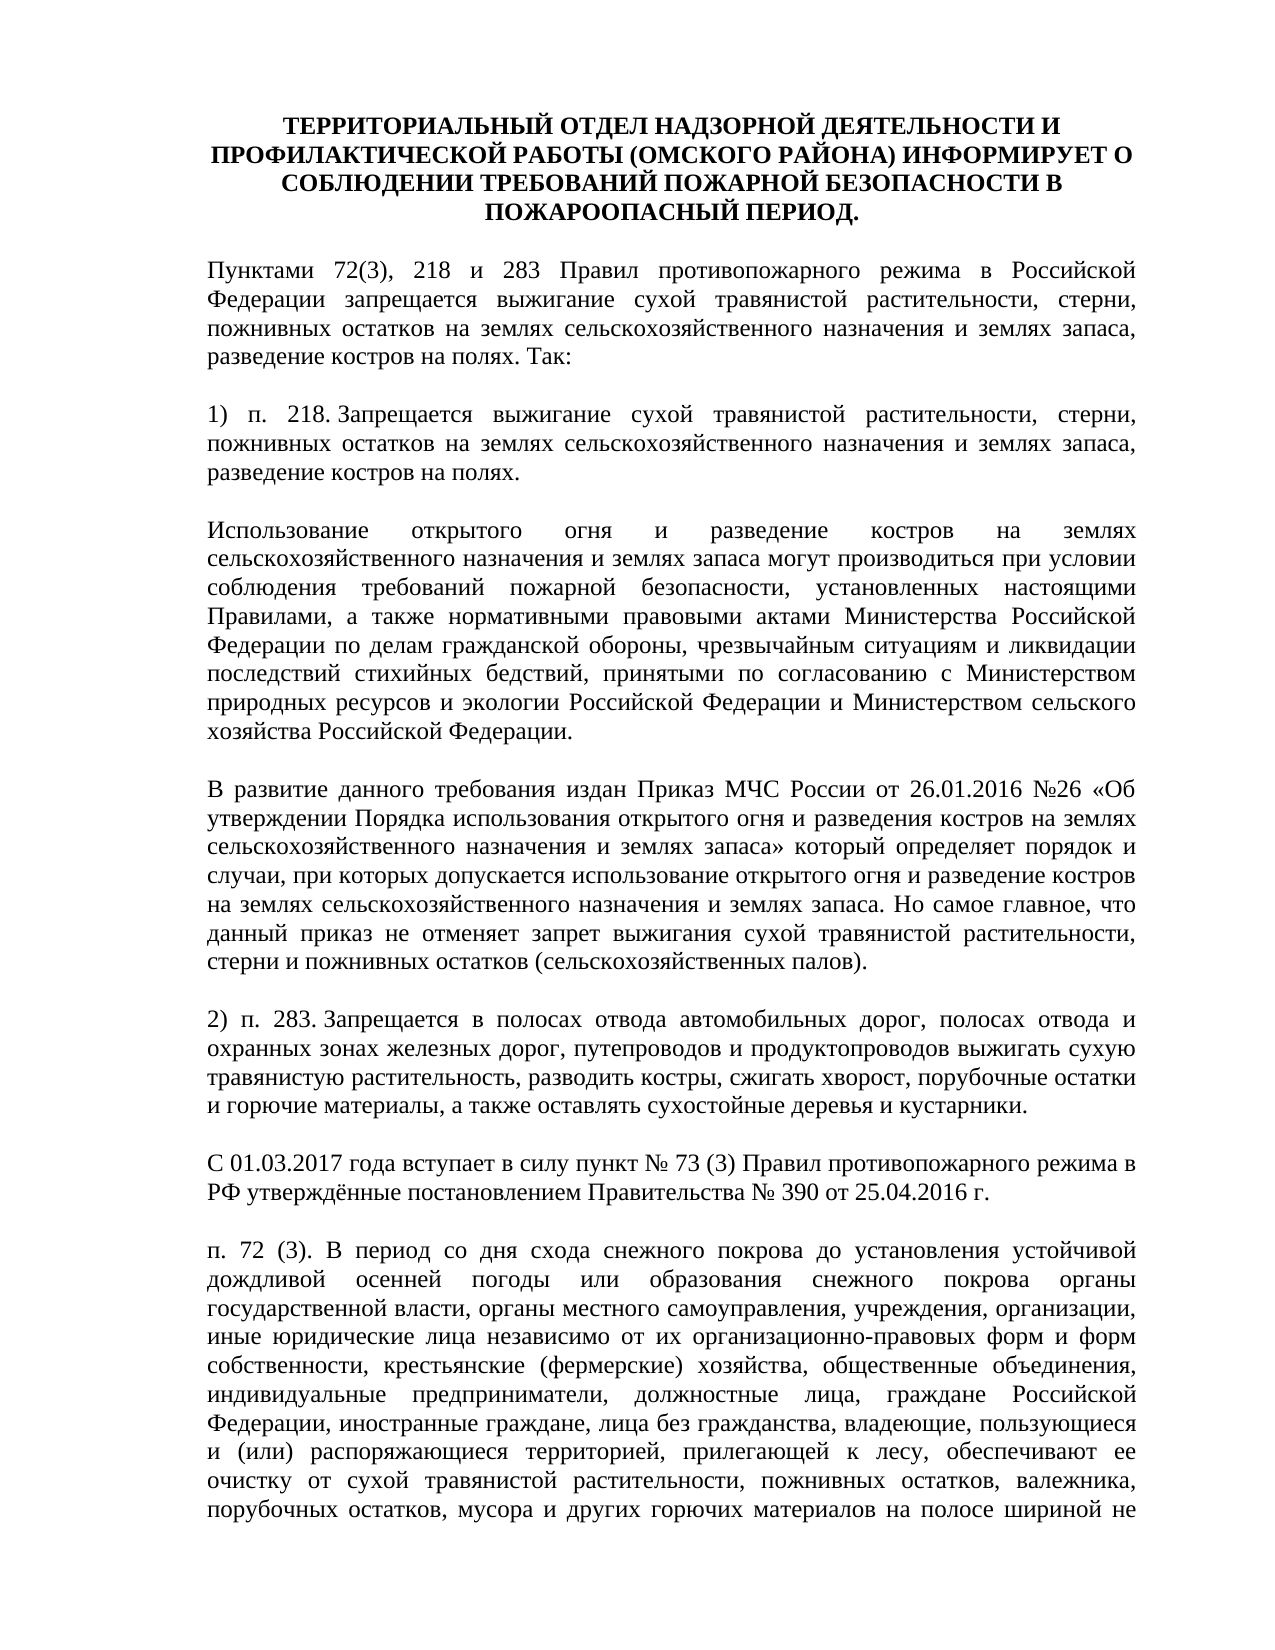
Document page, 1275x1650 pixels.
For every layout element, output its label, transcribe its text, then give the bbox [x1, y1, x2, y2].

text Использование открытого огня и разведение костров на землях сельскохозяйственного назначения и землях запаса могут производиться при условии соблюдения требований пожарной безопасности, установленных настоящими Правилами, а также нормативными правовыми актами Министерства Российской Федерации по делам гражданской обороны, чрезвычайным ситуациям и ликвидации последствий стихийных бедствий, принятыми по согласованию с Министерством природных ресурсов и экологии Российской Федерации и Министерством сельского хозяйства Российской Федерации. [207, 515, 1137, 745]
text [207, 1235, 1137, 1523]
text Пунктами 72(3), 218 и 283 Правил противопожарного режима в Российской Федерации запрещается выжигание сухой травянистой растительности, стерни, пожнивных остатков на землях сельскохозяйственного назначения и землях запаса, разведение костров на полях. Так: [207, 255, 1137, 370]
text 2) п. 283. Запрещается в полосах отвода автомобильных дорог, полосах отвода и охранных зонах железных дорог, путепроводов и продуктопроводов выжигать сухую травянистую растительность, разводить костры, сжигать хворост, порубочные остатки и горючие материалы, а также оставлять сухостойные деревья и кустарники. [207, 1004, 1137, 1119]
text В развитие данного требования издан Приказ МЧС России от 26.01.2016 №26 «Об утверждении Порядка использования открытого огня и разведения костров на землях сельскохозяйственного назначения и землях запаса» который определяет порядок и случаи, при которых допускается использование открытого огня и разведение костров на землях сельскохозяйственного назначения и землях запаса. Но самое главное, что данный приказ не отменяет запрет выжигания сухой травянистой растительности, стерни и пожнивных остатков (сельскохозяйственных палов). [207, 774, 1137, 975]
text 1) п. 218. Запрещается выжигание сухой травянистой растительности, стерни, пожнивных остатков на землях сельскохозяйственного назначения и землях запаса, разведение костров на полях. [207, 399, 1137, 486]
text ТЕРРИТОРИАЛЬНЫЙ ОТДЕЛ НАДЗОРНОЙ ДЕЯТЕЛЬНОСТИ И ПРОФИЛАКТИЧЕСКОЙ РАБОТЫ (ОМСКОГО РАЙОНА) ИНФОРМИРУЕТ О СОБЛЮДЕНИИ ТРЕБОВАНИЙ ПОЖАРНОЙ БЕЗОПАСНОСТИ В ПОЖАРООПАСНЫЙ ПЕРИОД. [207, 111, 1137, 226]
text С 01.03.2017 года вступает в силу пункт № 73 (3) Правил противопожарного режима в РФ утверждённые постановлением Правительства № 390 от 25.04.2016 г. [207, 1148, 1137, 1206]
